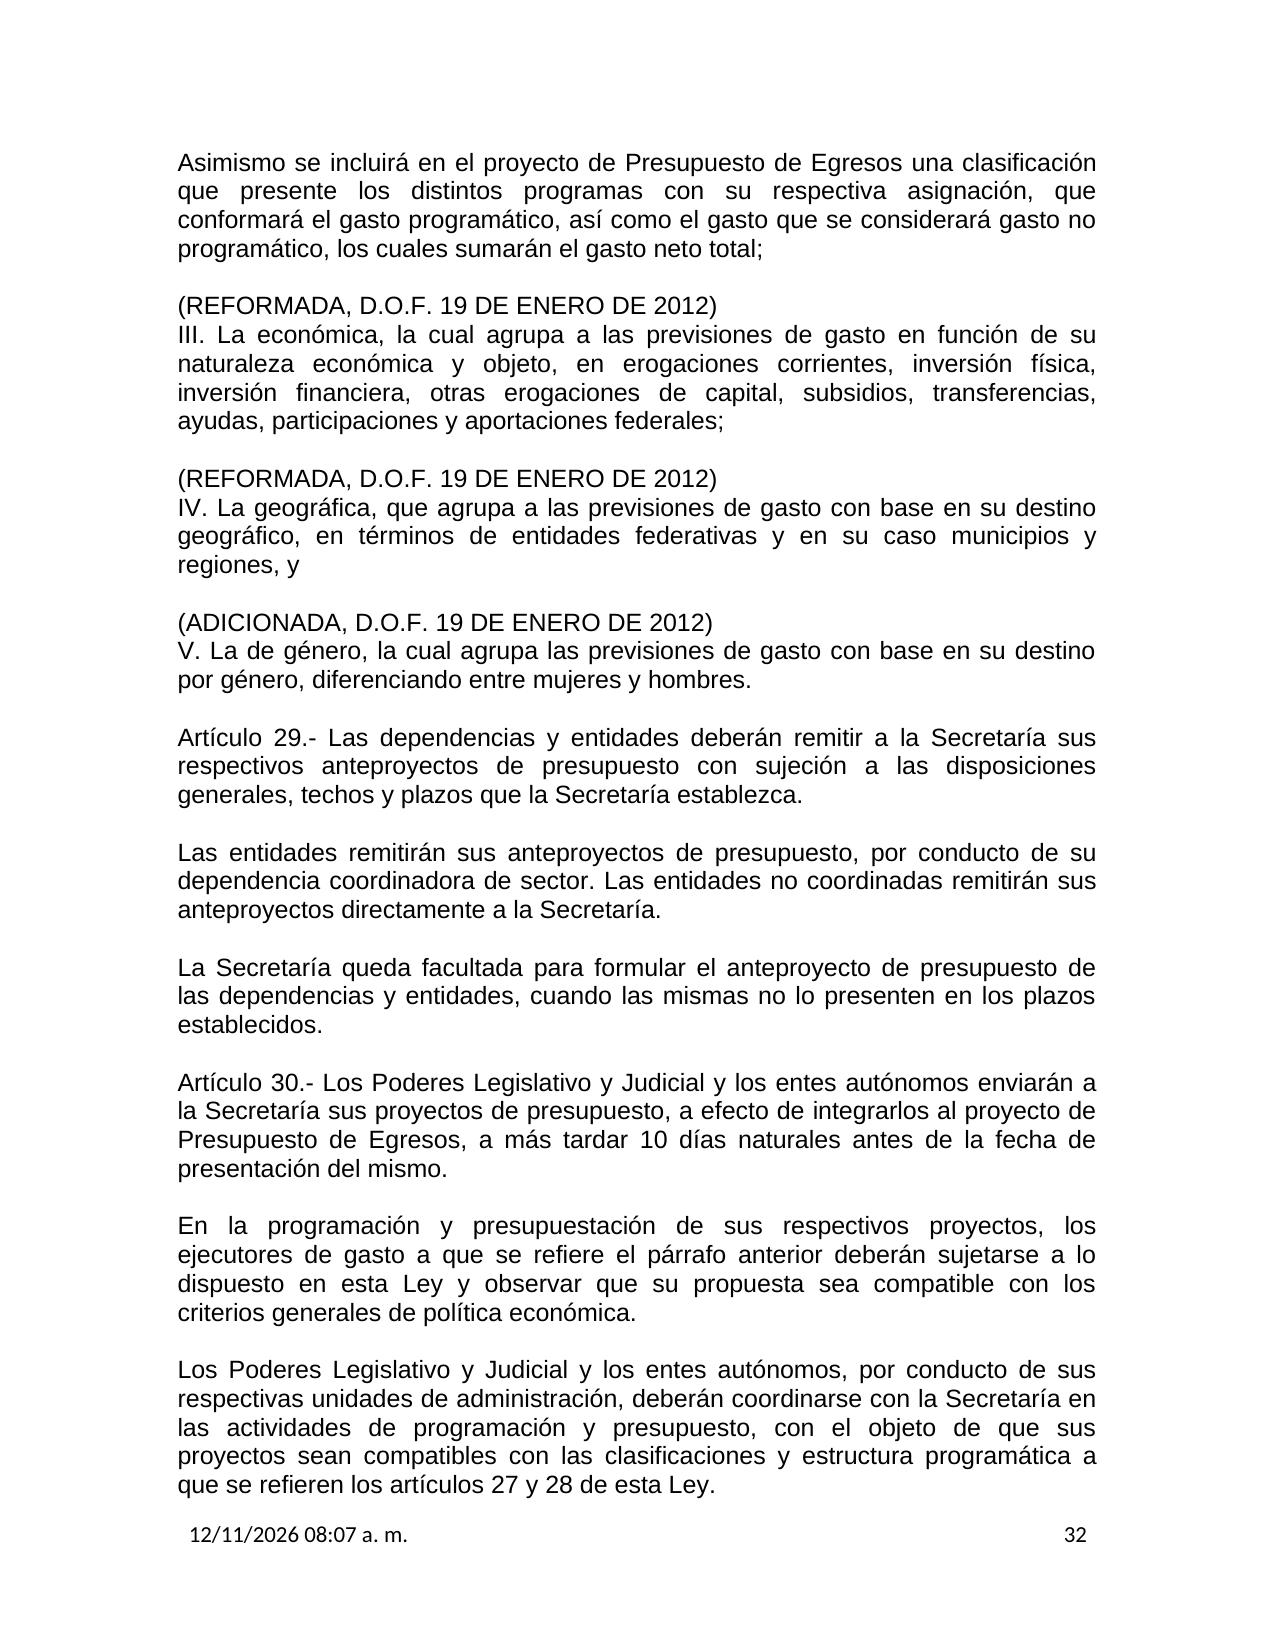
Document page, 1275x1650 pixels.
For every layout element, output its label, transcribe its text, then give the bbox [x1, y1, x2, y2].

text (ADICIONADA, D.O.F. 19 DE ENERO DE 2012) [177, 608, 1098, 636]
text V. La de género, la cual agrupa las previsiones de gasto con base en su destino por género, diferenciando entre mujeres y hombres. [177, 636, 1098, 694]
text La Secretaría queda facultada para formular el anteproyecto de presupuesto de las dependencias y entidades, cuando las mismas no lo presenten en los plazos establecidos. [177, 953, 1098, 1039]
text IV. La geográfica, que agrupa a las previsiones de gasto con base en su destino geográfico, en términos de entidades federativas y en su caso municipios y regiones, y [177, 493, 1098, 579]
text Las entidades remitirán sus anteproyectos de presupuesto, por conducto de su dependencia coordinadora de sector. Las entidades no coordinadas remitirán sus anteproyectos directamente a la Secretaría. [177, 838, 1098, 924]
text (REFORMADA, D.O.F. 19 DE ENERO DE 2012) [177, 291, 1098, 320]
text (REFORMADA, D.O.F. 19 DE ENERO DE 2012) [177, 464, 1098, 493]
text Artículo 30.- Los Poderes Legislativo y Judicial y los entes autónomos enviarán a la Secretaría sus proyectos de presupuesto, a efecto de integrarlos al proyecto de Presupuesto de Egresos, a más tardar 10 días naturales antes de la fecha de presentación del mismo. [177, 1068, 1098, 1183]
text En la programación y presupuestación de sus respectivos proyectos, los ejecutores de gasto a que se refiere el párrafo anterior deberán sujetarse a lo dispuesto en esta Ley y observar que su propuesta sea compatible con los criterios generales de política económica. [177, 1211, 1098, 1326]
text III. La económica, la cual agrupa a las previsiones de gasto en función de su naturaleza económica y objeto, en erogaciones corrientes, inversión física, inversión financiera, otras erogaciones de capital, subsidios, transferencias, ayudas, participaciones y aportaciones federales; [177, 320, 1098, 435]
text Asimismo se incluirá en el proyecto de Presupuesto de Egresos una clasificación que presente los distintos programas con su respectiva asignación, que conformará el gasto programático, así como el gasto que se considerará gasto no programático, los cuales sumarán el gasto neto total; [177, 148, 1098, 263]
text Los Poderes Legislativo y Judicial y los entes autónomos, por conducto de sus respectivas unidades de administración, deberán coordinarse con la Secretaría en las actividades de programación y presupuesto, con el objeto de que sus proyectos sean compatibles con las clasificaciones y estructura programática a que se refieren los artículos 27 y 28 de esta Ley. [177, 1355, 1098, 1499]
text Artículo 29.- Las dependencias y entidades deberán remitir a la Secretaría sus respectivos anteproyectos de presupuesto con sujeción a las disposiciones generales, techos y plazos que la Secretaría establezca. [177, 723, 1098, 809]
